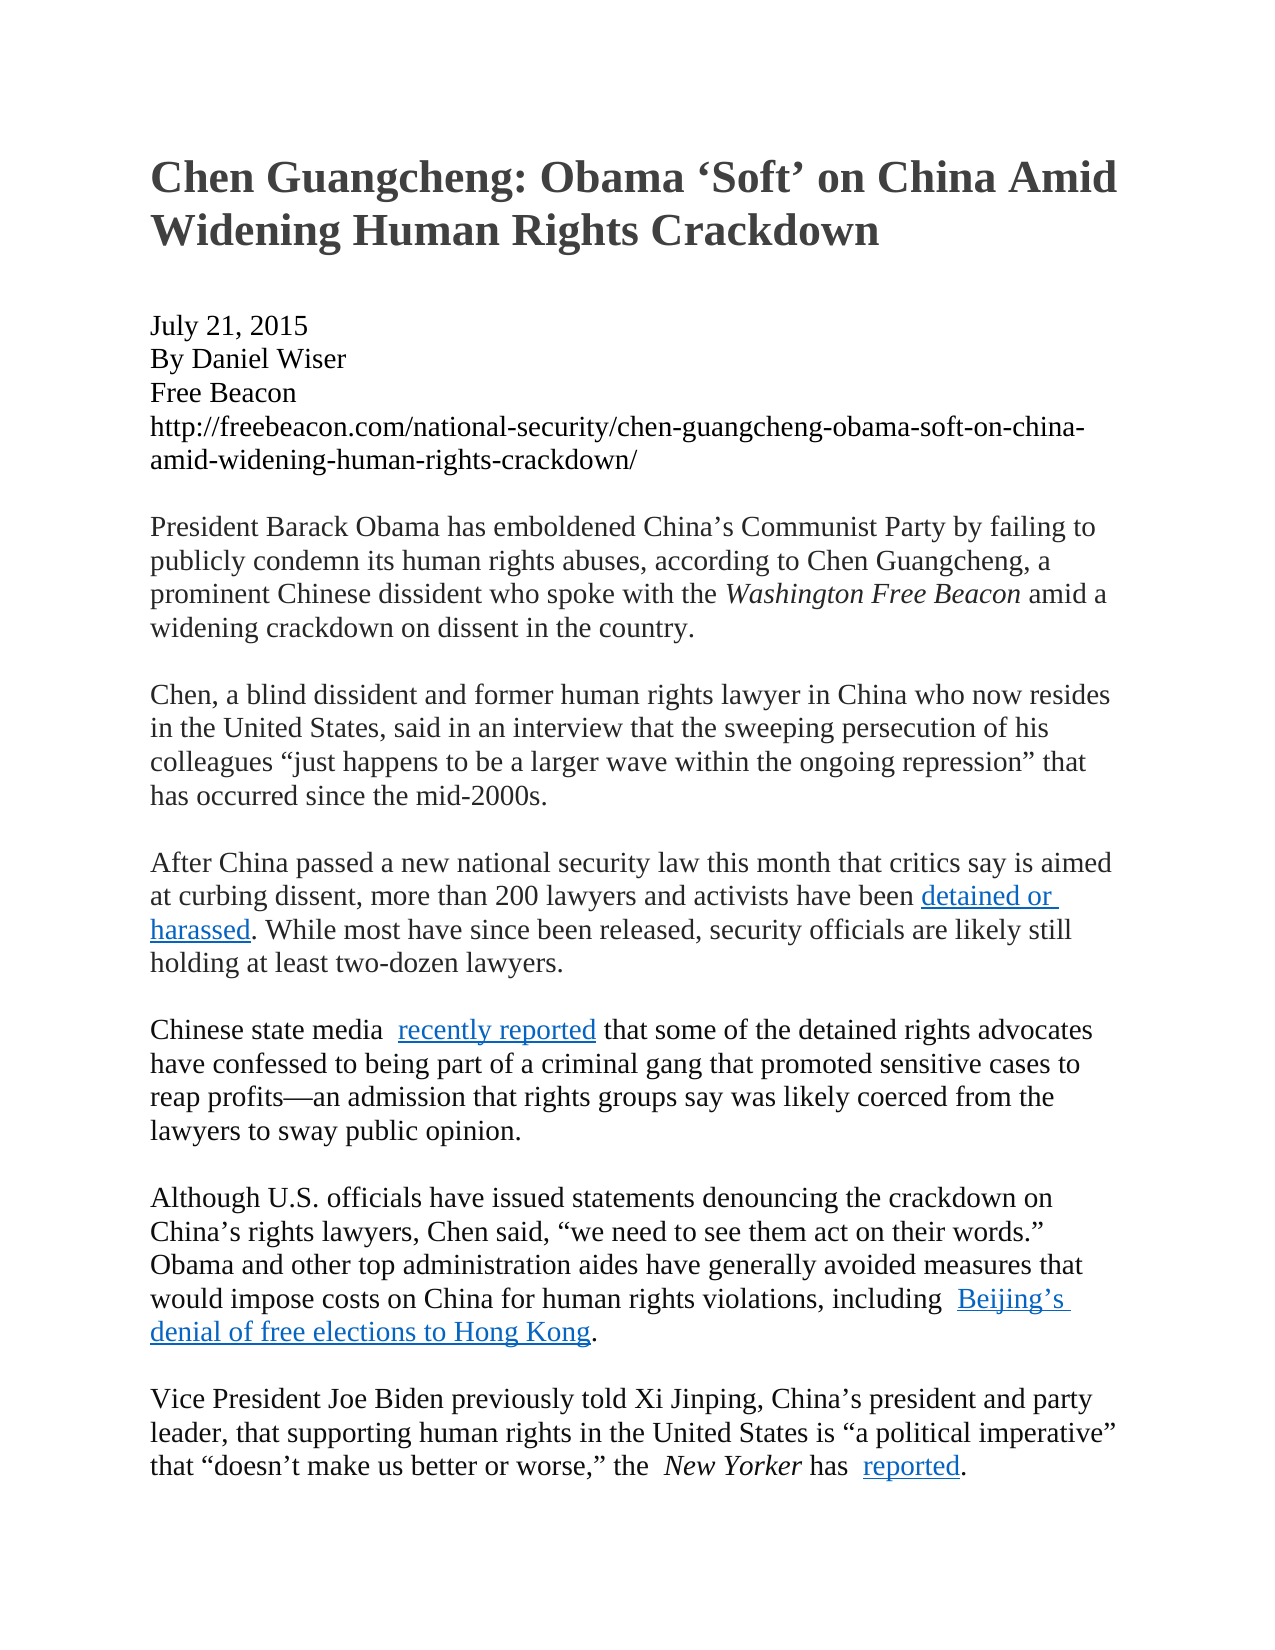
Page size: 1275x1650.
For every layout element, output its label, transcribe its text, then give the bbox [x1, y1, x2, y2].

text Free Beacon [150, 375, 1125, 409]
text July 21, 2015 [150, 308, 1125, 342]
text http://freebeacon.com/national-security/chen-guangcheng-obama-soft-on-china-amid-widening-human-rights-crackdown/ [150, 409, 1125, 476]
text Vice President Joe Biden previously told Xi Jinping, China’s president and party leader, that supporting human rights in the United States is “a political imperative” that “doesn’t make us better or worse,” the New Yorker has reported. [150, 1381, 1125, 1482]
text President Barack Obama has emboldened China’s Communist Party by failing to publicly condemn its human rights abuses, according to Chen Guangcheng, a prominent Chinese dissident who spoke with the Washington Free Beacon amid a widening crackdown on dissent in the country. [150, 509, 1125, 643]
text Chen Guangcheng: Obama ‘Soft’ on China Amid Widening Human Rights Crackdown [150, 150, 1125, 255]
text After China passed a new national security law this month that critics say is aimed at curbing dissent, more than 200 lawyers and activists have been detained or harassed. While most have since been released, security officials are likely still holding at least two-dozen lawyers. [150, 845, 1125, 979]
text Although U.S. officials have issued statements denouncing the crackdown on China’s rights lawyers, Chen said, “we need to see them act on their words.” Obama and other top administration aides have generally avoided measures that would impose costs on China for human rights violations, including Beijing’s denial of free elections to Hong Kong. [150, 1180, 1125, 1348]
text Chinese state media recently reported that some of the detained rights advocates have confessed to being part of a criminal gang that promoted sensitive cases to reap profits—an admission that rights groups say was likely coerced from the lawyers to sway public opinion. [150, 1012, 1125, 1147]
text Chen, a blind dissident and former human rights lawyer in China who now resides in the United States, said in an interview that the sweeping persecution of his colleagues “just happens to be a larger wave within the ongoing repression” that has occurred since the mid-2000s. [150, 677, 1125, 811]
text By Daniel Wiser [150, 342, 1125, 375]
